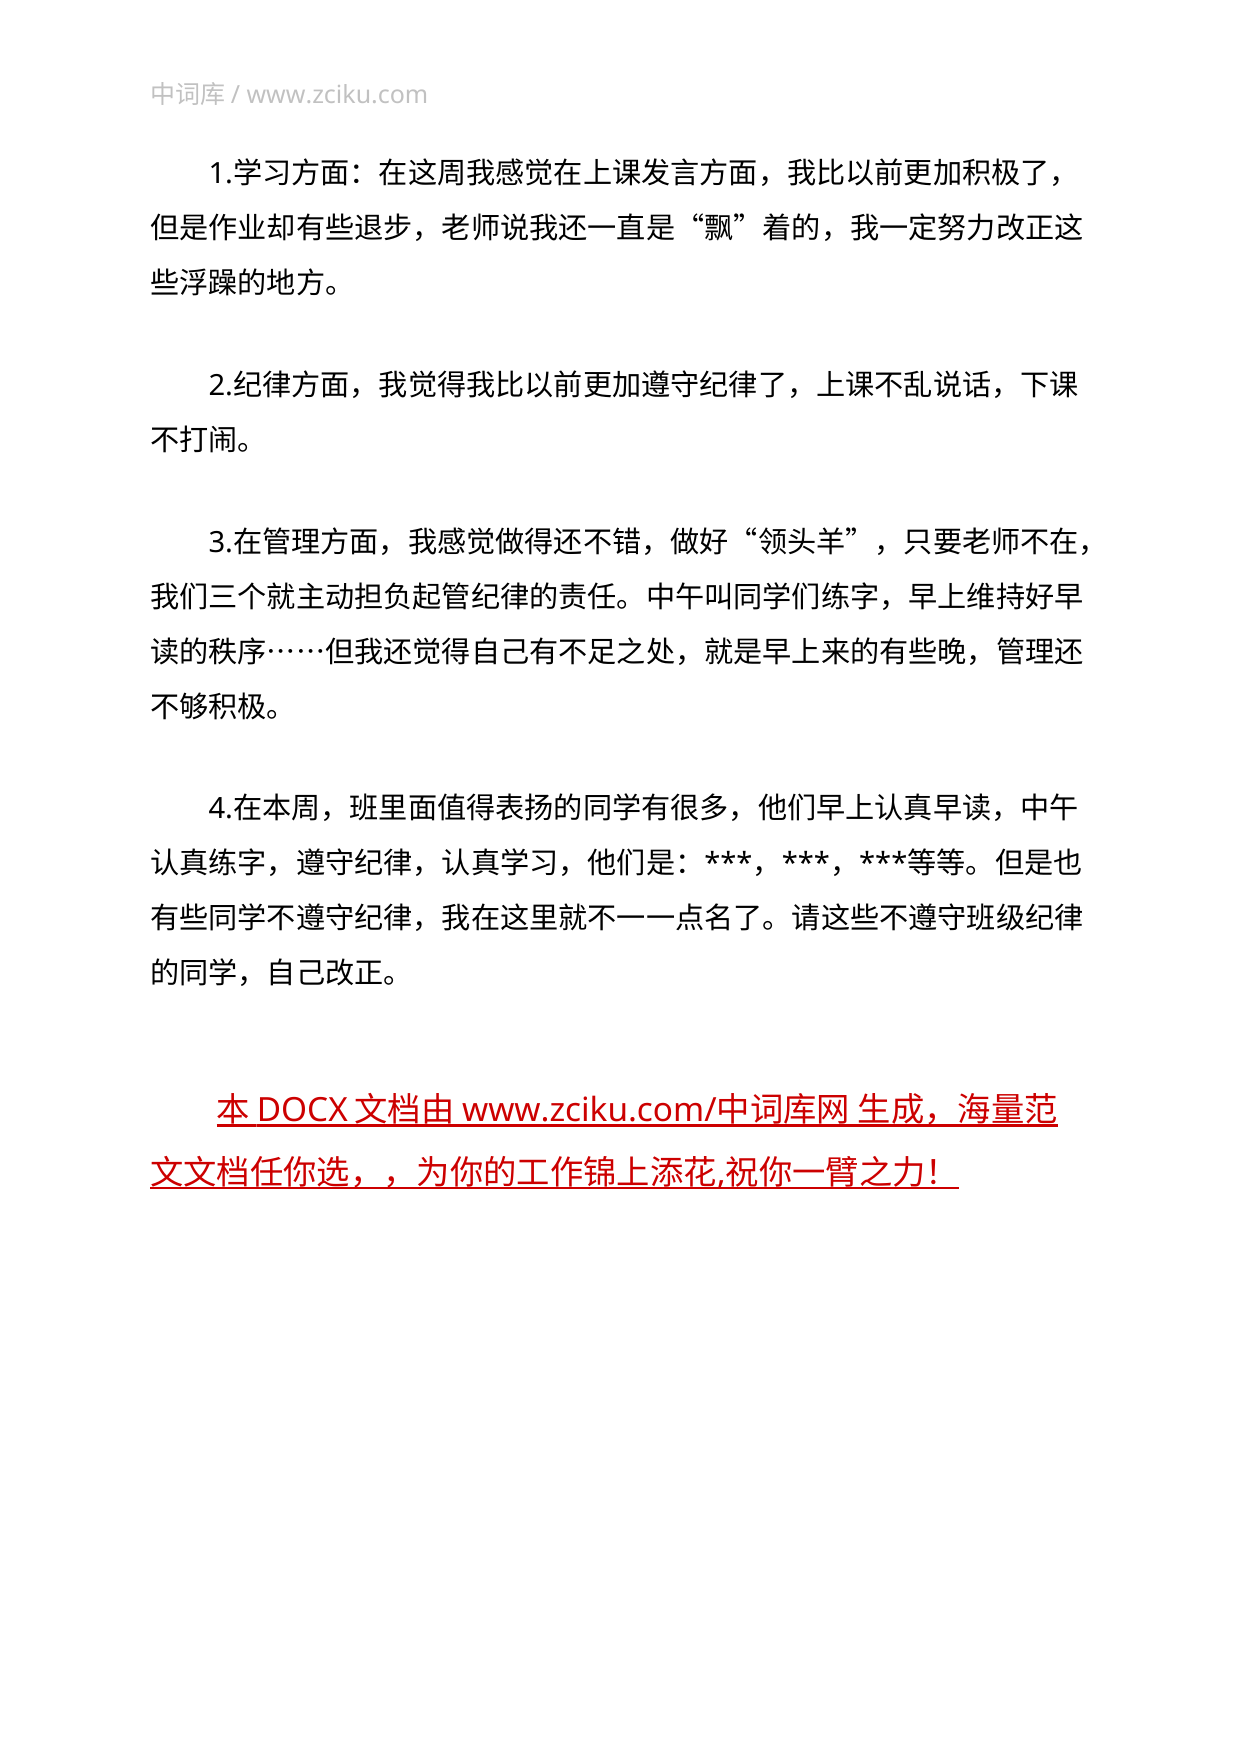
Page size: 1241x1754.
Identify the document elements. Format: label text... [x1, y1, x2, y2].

text 4.在本周，班里面值得表扬的同学有很多，他们早上认真早读，中午认真练字，遵守纪律，认真学习，他们是：***，***，***等等。但是也有些同学不遵守纪律，我在这里就不一一点名了。请这些不遵守班级纪律的同学，自己改正。 [150, 785, 1090, 992]
text 2.纪律方面，我觉得我比以前更加遵守纪律了，上课不乱说话，下课不打闹。 [150, 362, 1090, 459]
text 本DOCX文档由 www.zciku.com/中词库网 生成，海量范文文档任你选，，为你的工作锦上添花,祝你一臂之力！ [150, 1083, 1090, 1194]
text 1.学习方面：在这周我感觉在上课发言方面，我比以前更加积极了，但是作业却有些退步，老师说我还一直是“飘”着的，我一定努力改正这些浮躁的地方。 [150, 150, 1090, 302]
text 3.在管理方面，我感觉做得还不错，做好“领头羊”，只要老师不在，我们三个就主动担负起管纪律的责任。中午叫同学们练字，早上维持好早读的秩序……但我还觉得自己有不足之处，就是早上来的有些晚，管理还不够积极。 [150, 518, 1090, 726]
